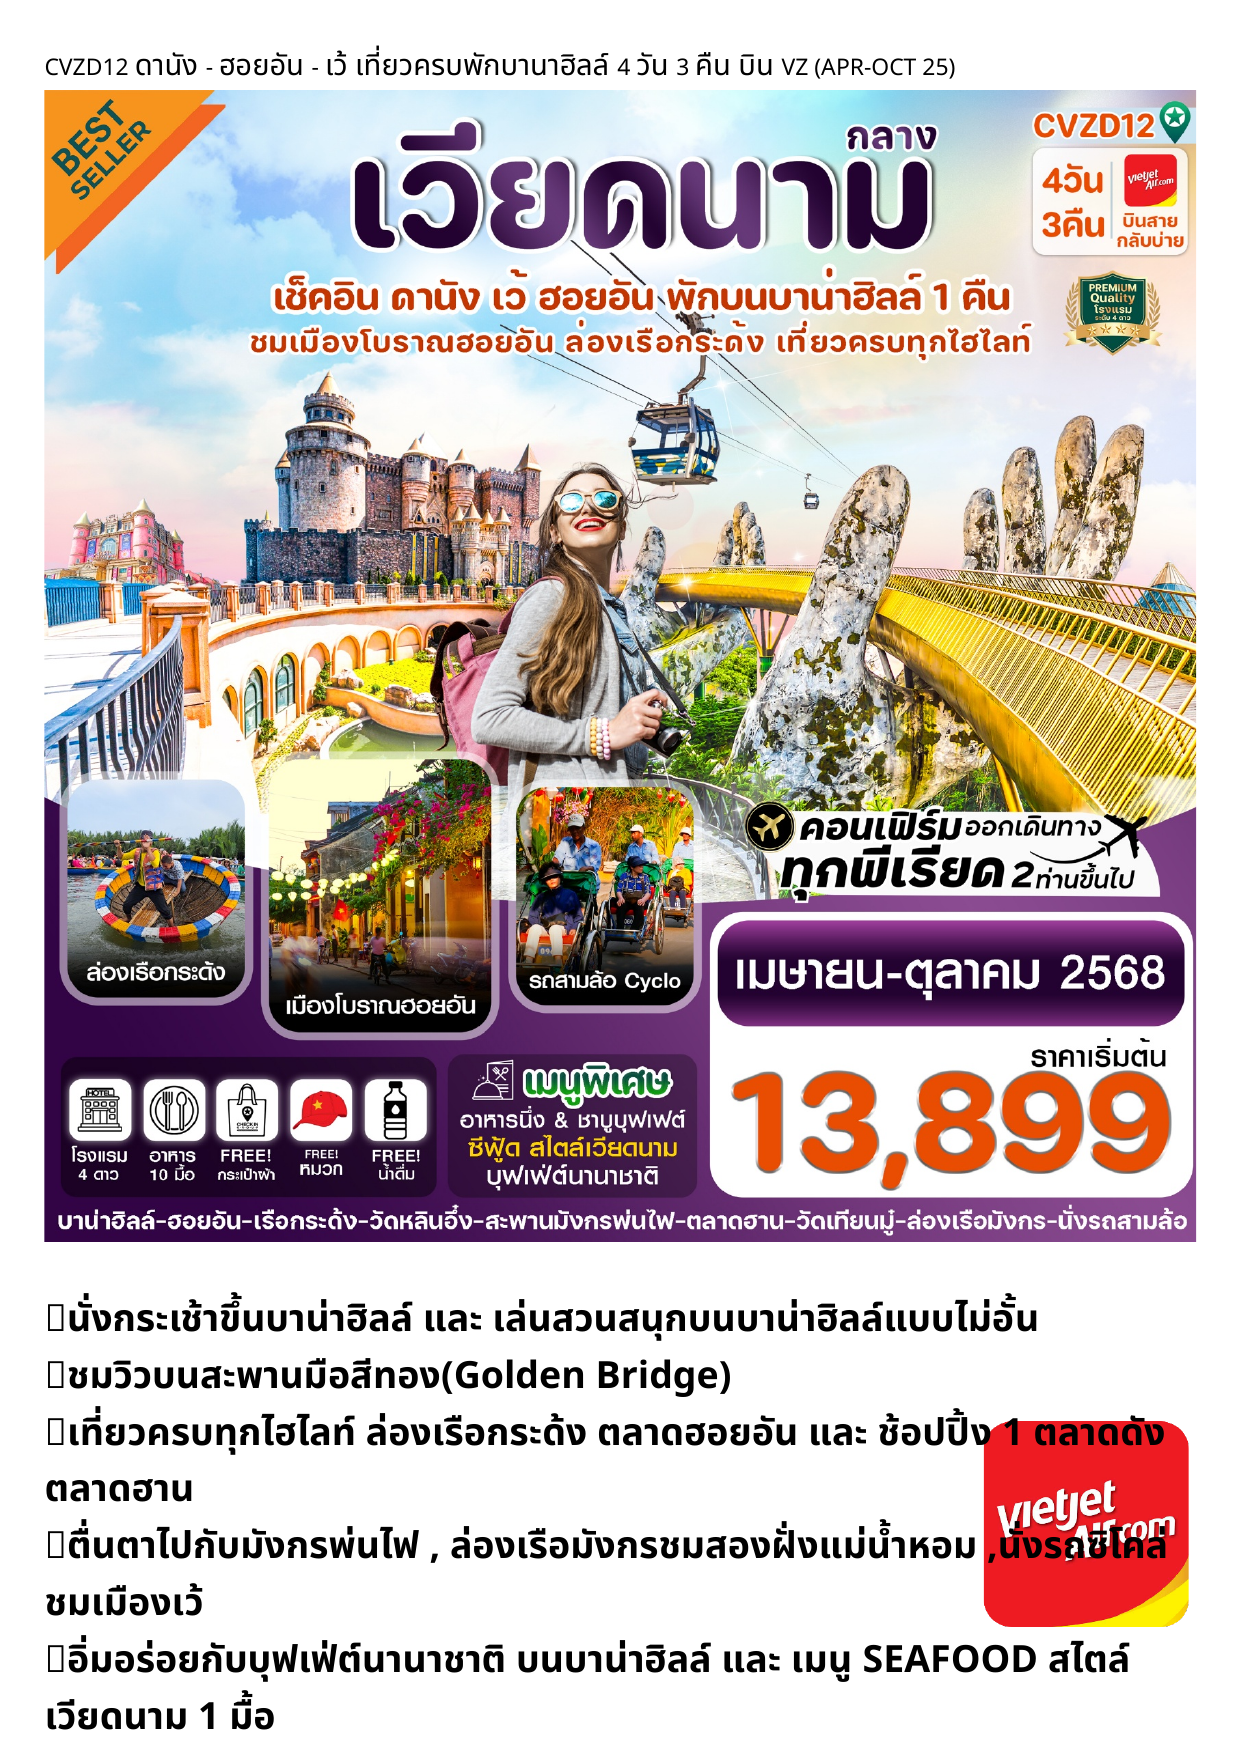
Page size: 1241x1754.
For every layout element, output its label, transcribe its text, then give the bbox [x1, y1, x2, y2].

text ✅นั่งกระเช้าขึ้นบาน่าฮิลล์ และ เล่นสวนสนุกบนบาน่าฮิลล์แบบไม่อั้น [44, 1291, 1196, 1348]
text ✅ตื่นตาไปกับมังกรพ่นไฟ , ล่องเรือมังกรชมสองฝั่งแม่น้ำหอม ,นั่งรถซิโคล่ชมเมืองเว้ [44, 1519, 1196, 1632]
picture [44, 90, 1197, 1242]
text ✅เที่ยวครบทุกไฮไลท์ ล่องเรือกระด้ง ตลาดฮอยอัน และ ช้อปปิ้ง 1 ตลาดดัง ตลาดฮาน [44, 1405, 1196, 1519]
text ✅อิ่มอร่อยกับบุฟเฟ่ต์นานาชาติ บนบาน่าฮิลล์ และ เมนู SEAFOOD สไตล์เวียดนาม 1 มื้อ [44, 1632, 1196, 1746]
text ✅ชมวิวบนสะพานมือสีทอง(Golden Bridge) [44, 1348, 1196, 1405]
